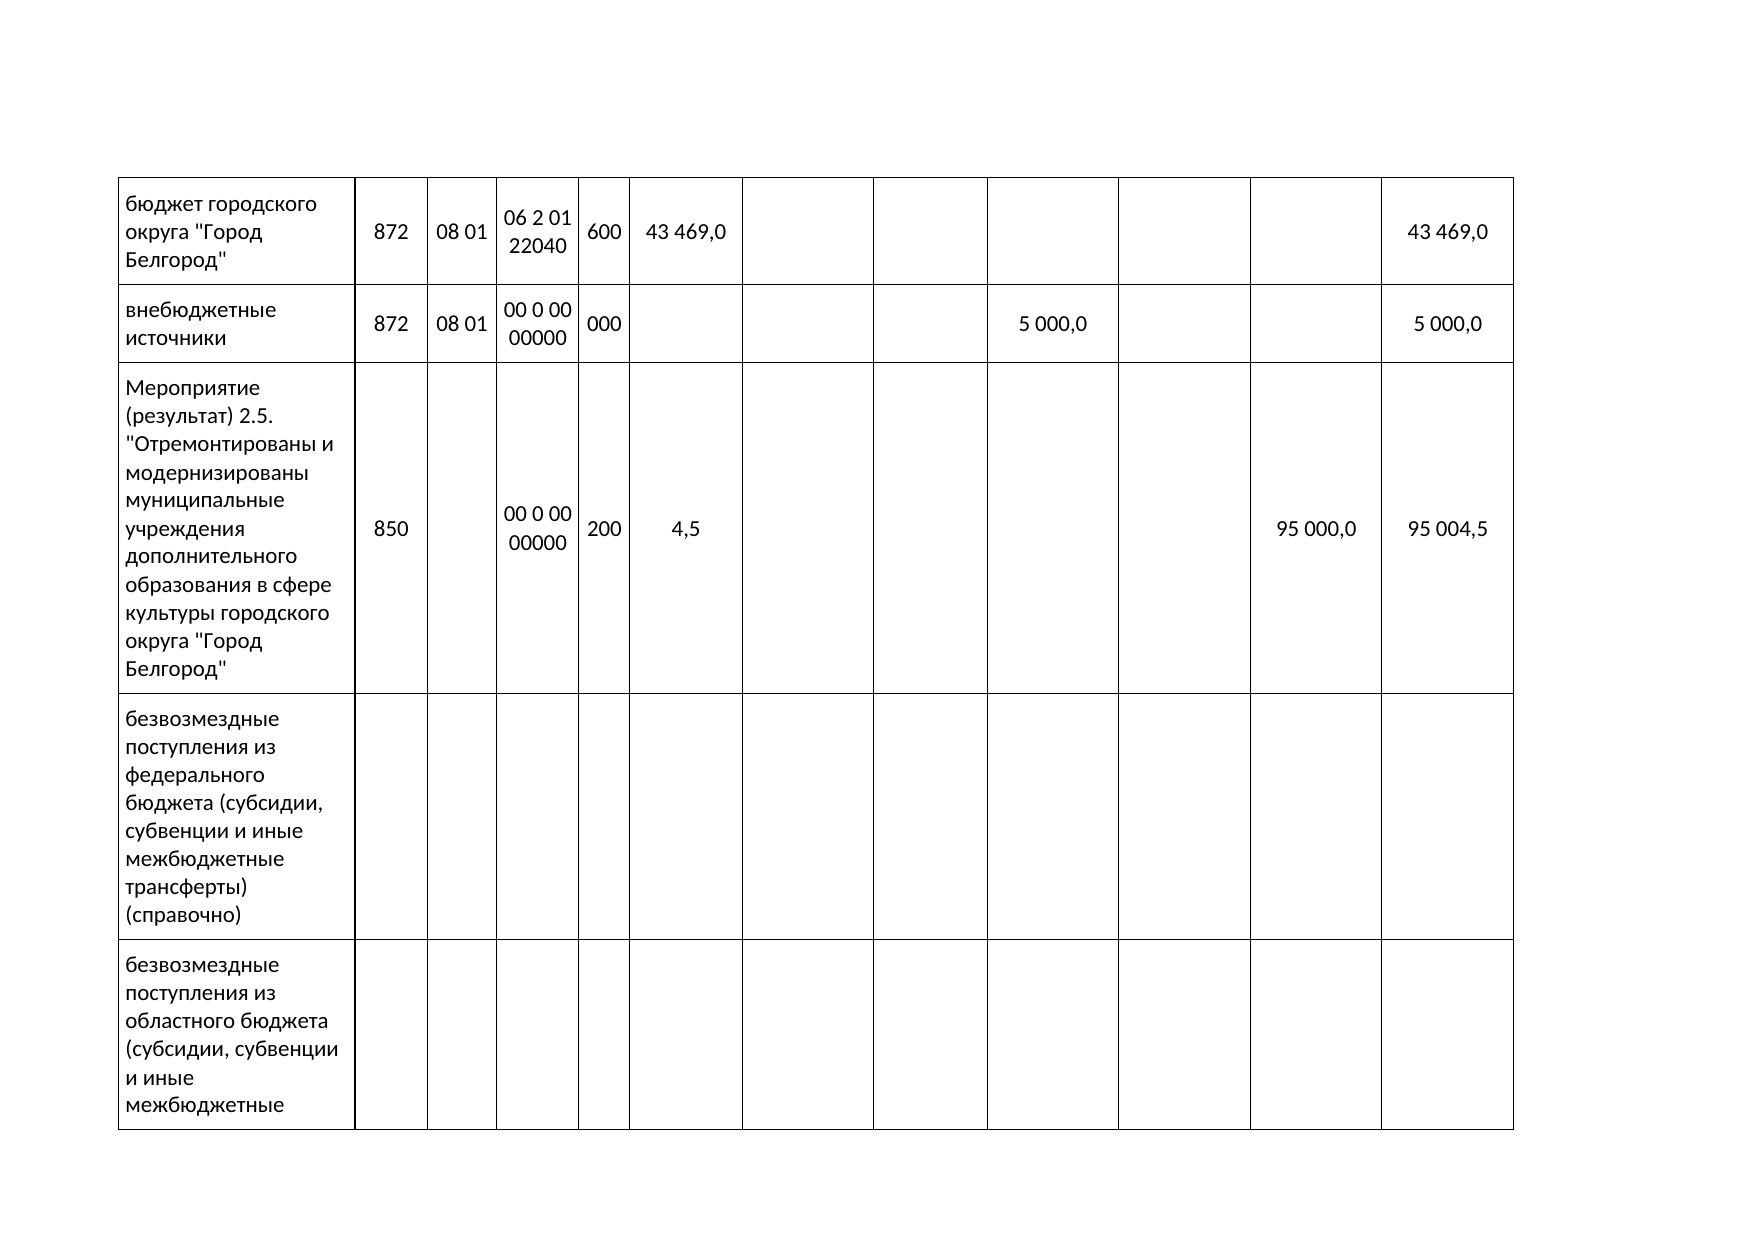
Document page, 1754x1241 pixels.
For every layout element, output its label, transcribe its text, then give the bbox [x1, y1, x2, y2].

table_cell [428, 363, 496, 692]
table_cell [988, 363, 1118, 692]
table_cell 5 000,0 [988, 285, 1118, 362]
table_cell 850 [356, 363, 427, 692]
table_cell [874, 285, 987, 362]
table_cell [1119, 694, 1250, 939]
table_cell 872 [356, 178, 427, 283]
table_cell [874, 940, 987, 1129]
table_cell 4,5 [630, 363, 742, 692]
table_cell 43 469,0 [630, 178, 742, 283]
table_cell [497, 940, 578, 1129]
table_cell 08 01 [428, 178, 496, 283]
table_cell [988, 940, 1118, 1129]
table_cell [630, 694, 742, 939]
table_cell [630, 285, 742, 362]
table_cell [874, 178, 987, 283]
table_cell [743, 694, 873, 939]
table_cell 600 [579, 178, 629, 283]
table_cell [497, 694, 578, 939]
table_cell [579, 940, 629, 1129]
table_cell [1119, 363, 1250, 692]
table_cell внебюджетные источники [119, 285, 354, 362]
table_cell [874, 694, 987, 939]
table_cell [630, 940, 742, 1129]
table_cell 5 000,0 [1382, 285, 1513, 362]
table_cell 00 0 00 00000 [497, 285, 578, 362]
table_cell [743, 285, 873, 362]
table_cell безвозмездные поступления из федерального бюджета (субсидии, субвенции и иные межбюджетные трансферты) (справочно) [119, 694, 354, 939]
table_cell 872 [356, 285, 427, 362]
table_cell бюджет городского округа "Город Белгород" [119, 178, 354, 283]
table_cell 08 01 [428, 285, 496, 362]
table_cell [743, 363, 873, 692]
table_cell [356, 940, 427, 1129]
table_cell 95 000,0 [1251, 363, 1381, 692]
table_cell [743, 178, 873, 283]
table_cell [1382, 694, 1513, 939]
table_cell [1251, 694, 1381, 939]
table_cell [1251, 940, 1381, 1129]
table_cell [874, 363, 987, 692]
table_cell [1251, 285, 1381, 362]
table_cell [743, 940, 873, 1129]
table_cell 06 2 01 22040 [497, 178, 578, 283]
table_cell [119, 940, 354, 1129]
table_cell [1119, 178, 1250, 283]
table_cell [356, 694, 427, 939]
table_cell [988, 178, 1118, 283]
table_cell [428, 694, 496, 939]
table_cell 00 0 00 00000 [497, 363, 578, 692]
table_cell 95 004,5 [1382, 363, 1513, 692]
table_cell [1382, 940, 1513, 1129]
table_cell 000 [579, 285, 629, 362]
table_cell Мероприятие (результат) 2.5. "Отремонтированы и модернизированы муниципальные учреждения дополнительного образования в сфере культуры городского округа "Город Белгород" [119, 363, 354, 692]
table_cell [1119, 285, 1250, 362]
table_cell [428, 940, 496, 1129]
table_cell 200 [579, 363, 629, 692]
table_cell [1251, 178, 1381, 283]
table_cell 43 469,0 [1382, 178, 1513, 283]
table_cell [1119, 940, 1250, 1129]
table_cell [988, 694, 1118, 939]
table_cell [579, 694, 629, 939]
